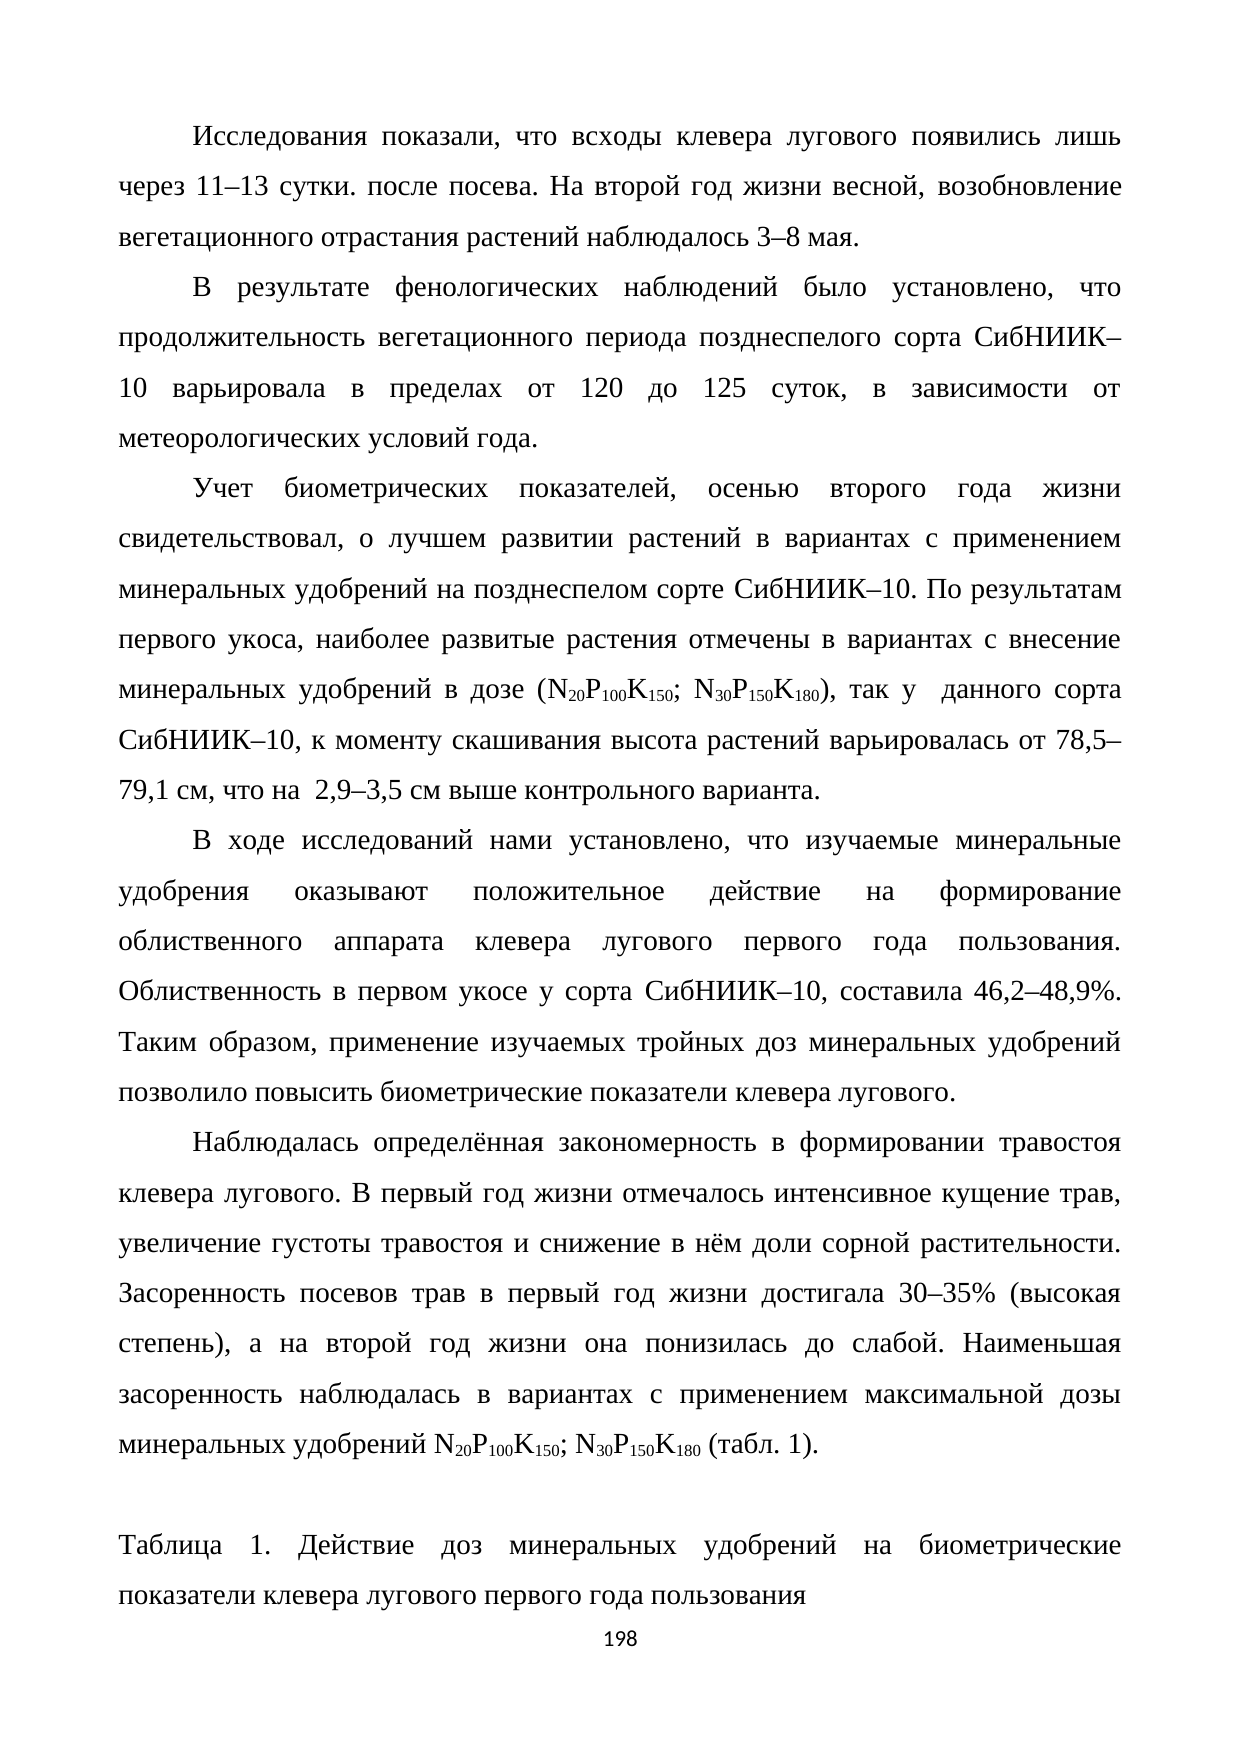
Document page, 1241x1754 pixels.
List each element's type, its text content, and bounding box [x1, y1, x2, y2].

text Исследования показали, что всходы клевера лугового появились лишь через 11–13 сутки. после посева. На второй год жизни весной, возобновление вегетационного отрастания растений наблюдалось 3–8 мая. [118, 118, 1122, 252]
text В результате фенологических наблюдений было установлено, что продолжительность вегетационного периода позднеспелого сорта СибНИИК–10 варьировала в пределах от 120 до 125 суток, в зависимости от метеорологических условий года. [118, 269, 1122, 453]
text Наблюдалась определённая закономерность в формировании травостоя клевера лугового. В первый год жизни отмечалось интенсивное кущение трав, увеличение густоты травостоя и снижение в нём доли сорной растительности. Засоренность посевов трав в первый год жизни достигала 30–35% (высокая степень), а на второй год жизни она понизилась до слабой. Наименьшая засоренность наблюдалась в вариантах с применением максимальной дозы минеральных удобрений N20P100K150; N30P150K180 (табл. 1). [118, 1124, 1122, 1460]
text Учет биометрических показателей, осенью второго года жизни свидетельствовал, о лучшем развитии растений в вариантах с применением минеральных удобрений на позднеспелом сорте СибНИИК–10. По результатам первого укоса, наиболее развитые растения отмечены в вариантах с внесение минеральных удобрений в дозе (N20P100K150; N30P150K180), так у данного сорта СибНИИК–10, к моменту скашивания высота растений варьировалась от 78,5–79,1 см, что на 2,9–3,5 см выше контрольного варианта. [118, 470, 1122, 806]
text В ходе исследований нами установлено, что изучаемые минеральные удобрения оказывают положительное действие на формирование облиственного аппарата клевера лугового первого года пользования. Облиственность в первом укосе у сорта СибНИИК–10, составила 46,2–48,9%. Таким образом, применение изучаемых тройных доз минеральных удобрений позволило повысить биометрические показатели клевера лугового. [118, 822, 1122, 1108]
text Таблица 1. Действие доз минеральных удобрений на биометрические показатели клевера лугового первого года пользования [118, 1527, 1122, 1611]
